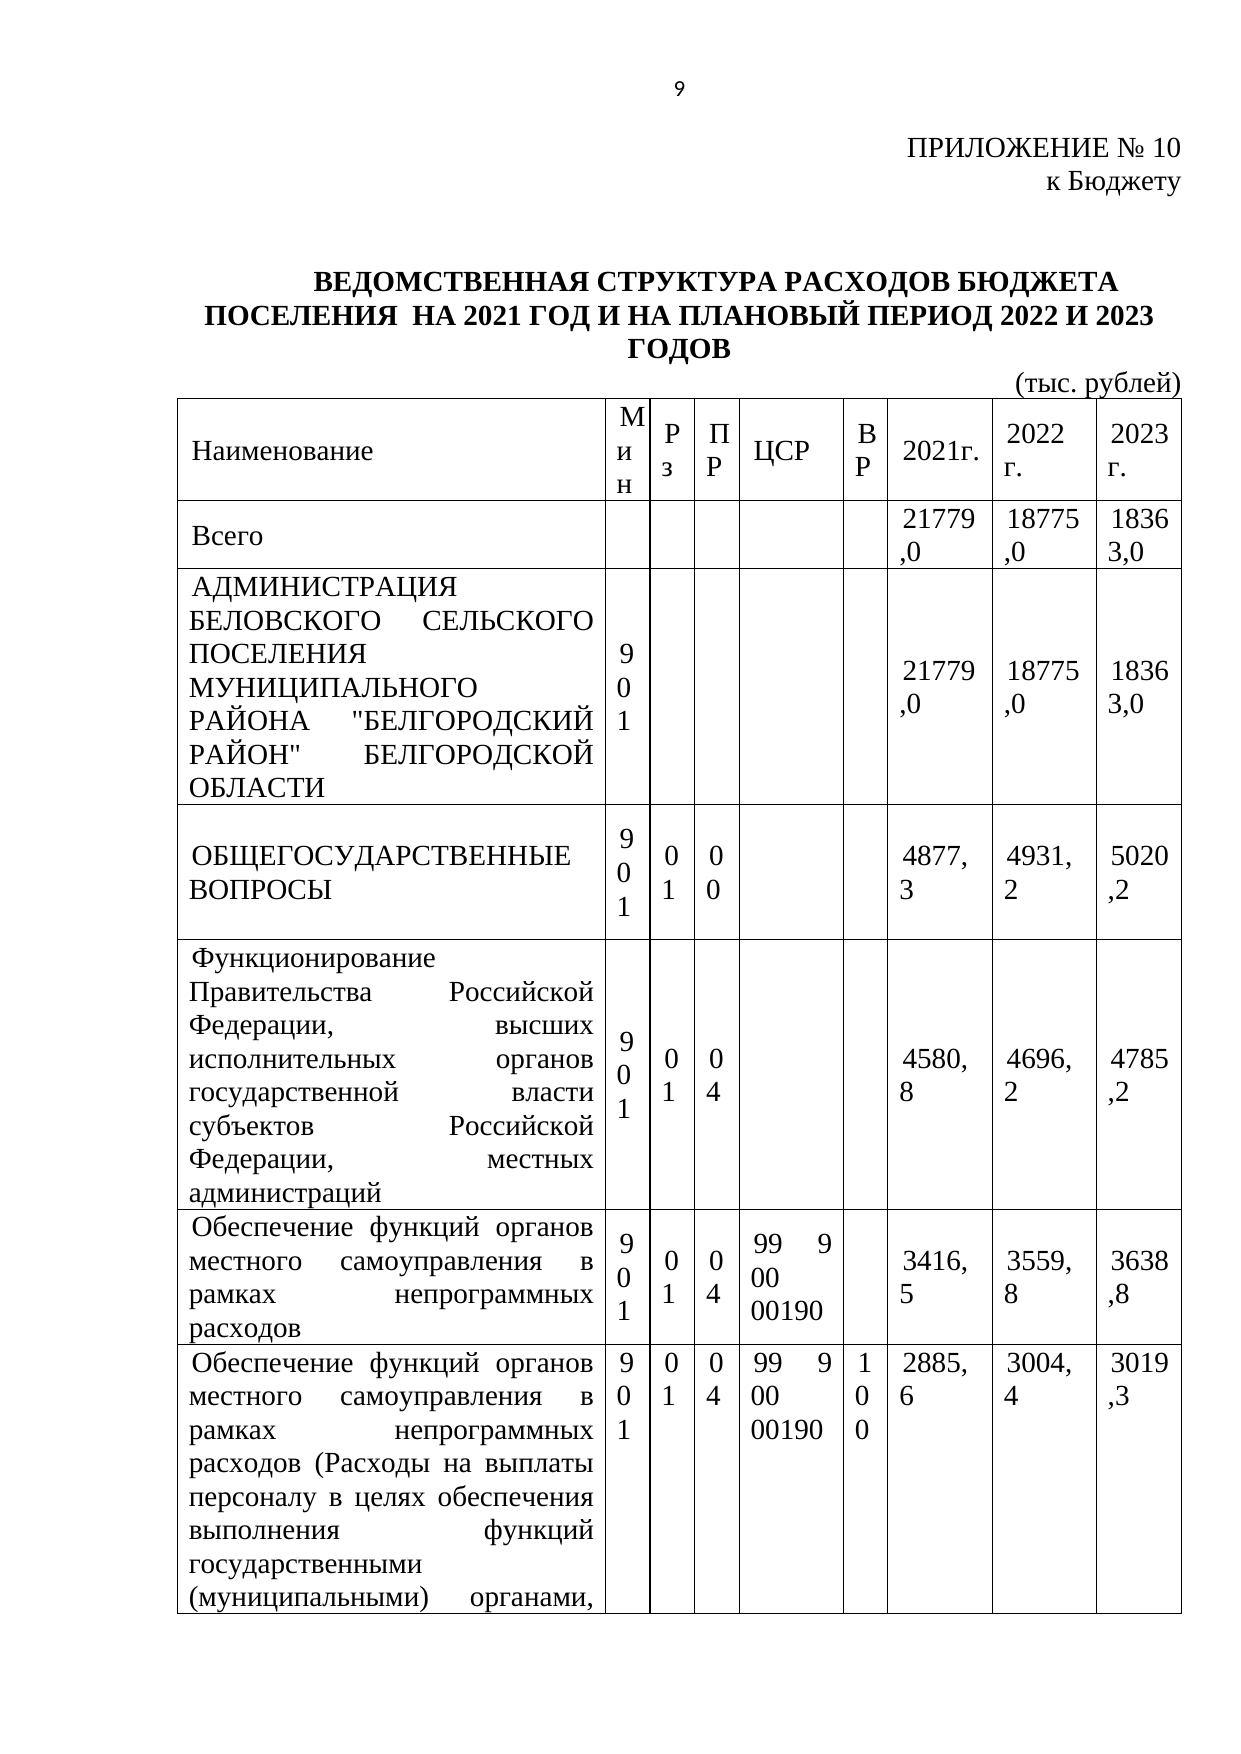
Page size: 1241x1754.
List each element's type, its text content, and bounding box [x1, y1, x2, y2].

table_header Наименование [178, 399, 605, 500]
table_cell [695, 569, 739, 804]
table_cell 901 [606, 805, 649, 939]
table_cell [695, 501, 739, 568]
table_cell 18363,0 [1097, 501, 1181, 568]
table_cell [178, 1345, 605, 1613]
table_cell 4877,3 [888, 805, 992, 939]
table_cell 4580,8 [888, 940, 992, 1208]
table_header 2022 г. [993, 399, 1096, 500]
table_cell 3416,5 [888, 1210, 992, 1344]
table_cell 901 [606, 1345, 649, 1613]
table_cell ОБЩЕГОСУДАРСТВЕННЫЕ ВОПРОСЫ [178, 805, 605, 939]
table_cell [844, 940, 887, 1208]
table_header Рз [651, 399, 694, 500]
table_cell 99 9 00 00190 [740, 1345, 843, 1613]
table_header 2023 г. [1097, 399, 1181, 500]
table_cell 18363,0 [1097, 569, 1181, 804]
table_header ПР [695, 399, 739, 500]
table_cell Функционирование Правительства Российской Федерации, высших исполнительных органов государственной власти субъектов Российской Федерации, местных администраций [178, 940, 605, 1208]
table_cell 3559,8 [993, 1210, 1096, 1344]
table_cell 00 [695, 805, 739, 939]
table_cell Обеспечение функций органов местного самоуправления в рамках непрограммных расходов [178, 1210, 605, 1344]
table_cell 4696,2 [993, 940, 1096, 1208]
table_cell [740, 805, 843, 939]
text ВЕДОМСТВЕННАЯ СТРУКТУРА РАСХОДОВ БЮДЖЕТА ПОСЕЛЕНИЯ НА 2021 ГОД И НА ПЛАНОВЫЙ ПЕРИОД 2022 И 2023 ГОДОВ [177, 264, 1181, 365]
table_cell АДМИНИСТРАЦИЯ БЕЛОВСКОГО СЕЛЬСКОГО ПОСЕЛЕНИЯ МУНИЦИПАЛЬНОГО РАЙОНА "БЕЛГОРОДСКИЙ РАЙОН" БЕЛГОРОДСКОЙ ОБЛАСТИ [178, 569, 605, 804]
table_cell [844, 1210, 887, 1344]
table_cell 3019,3 [1097, 1345, 1181, 1613]
table_header Мин [606, 399, 649, 500]
table_cell [740, 940, 843, 1208]
table_cell 04 [695, 940, 739, 1208]
table_cell [606, 501, 649, 568]
table_cell 100 [844, 1345, 887, 1613]
table_cell 901 [606, 940, 649, 1208]
table_cell 3638,8 [1097, 1210, 1181, 1344]
table_cell 01 [651, 1345, 694, 1613]
table_cell 01 [651, 805, 694, 939]
table_cell 5020,2 [1097, 805, 1181, 939]
table_cell [844, 805, 887, 939]
text к Бюджету [177, 163, 1181, 197]
table_cell [740, 501, 843, 568]
text Приложение № 10 [177, 130, 1181, 163]
table_cell [844, 501, 887, 568]
table_header 2021г. [888, 399, 992, 500]
table_cell [651, 569, 694, 804]
table_cell 4931,2 [993, 805, 1096, 939]
table_cell [651, 501, 694, 568]
table_cell 99 9 00 00190 [740, 1210, 843, 1344]
table_cell 2885,6 [888, 1345, 992, 1613]
table_cell 01 [651, 1210, 694, 1344]
table_cell [844, 569, 887, 804]
table_cell 901 [606, 1210, 649, 1344]
table_cell 4785,2 [1097, 940, 1181, 1208]
table_cell 901 [606, 569, 649, 804]
table_cell Всего [178, 501, 605, 568]
table_cell 18775,0 [993, 569, 1096, 804]
table_cell 18775,0 [993, 501, 1096, 568]
table_cell 21779,0 [888, 501, 992, 568]
table_cell 04 [695, 1345, 739, 1613]
table_cell 21779,0 [888, 569, 992, 804]
table_cell [740, 569, 843, 804]
table_cell 01 [651, 940, 694, 1208]
text (тыс. рублей) [177, 365, 1181, 398]
table_header ЦСР [740, 399, 843, 500]
table_header ВР [844, 399, 887, 500]
table_cell 04 [695, 1210, 739, 1344]
table_cell 3004,4 [993, 1345, 1096, 1613]
